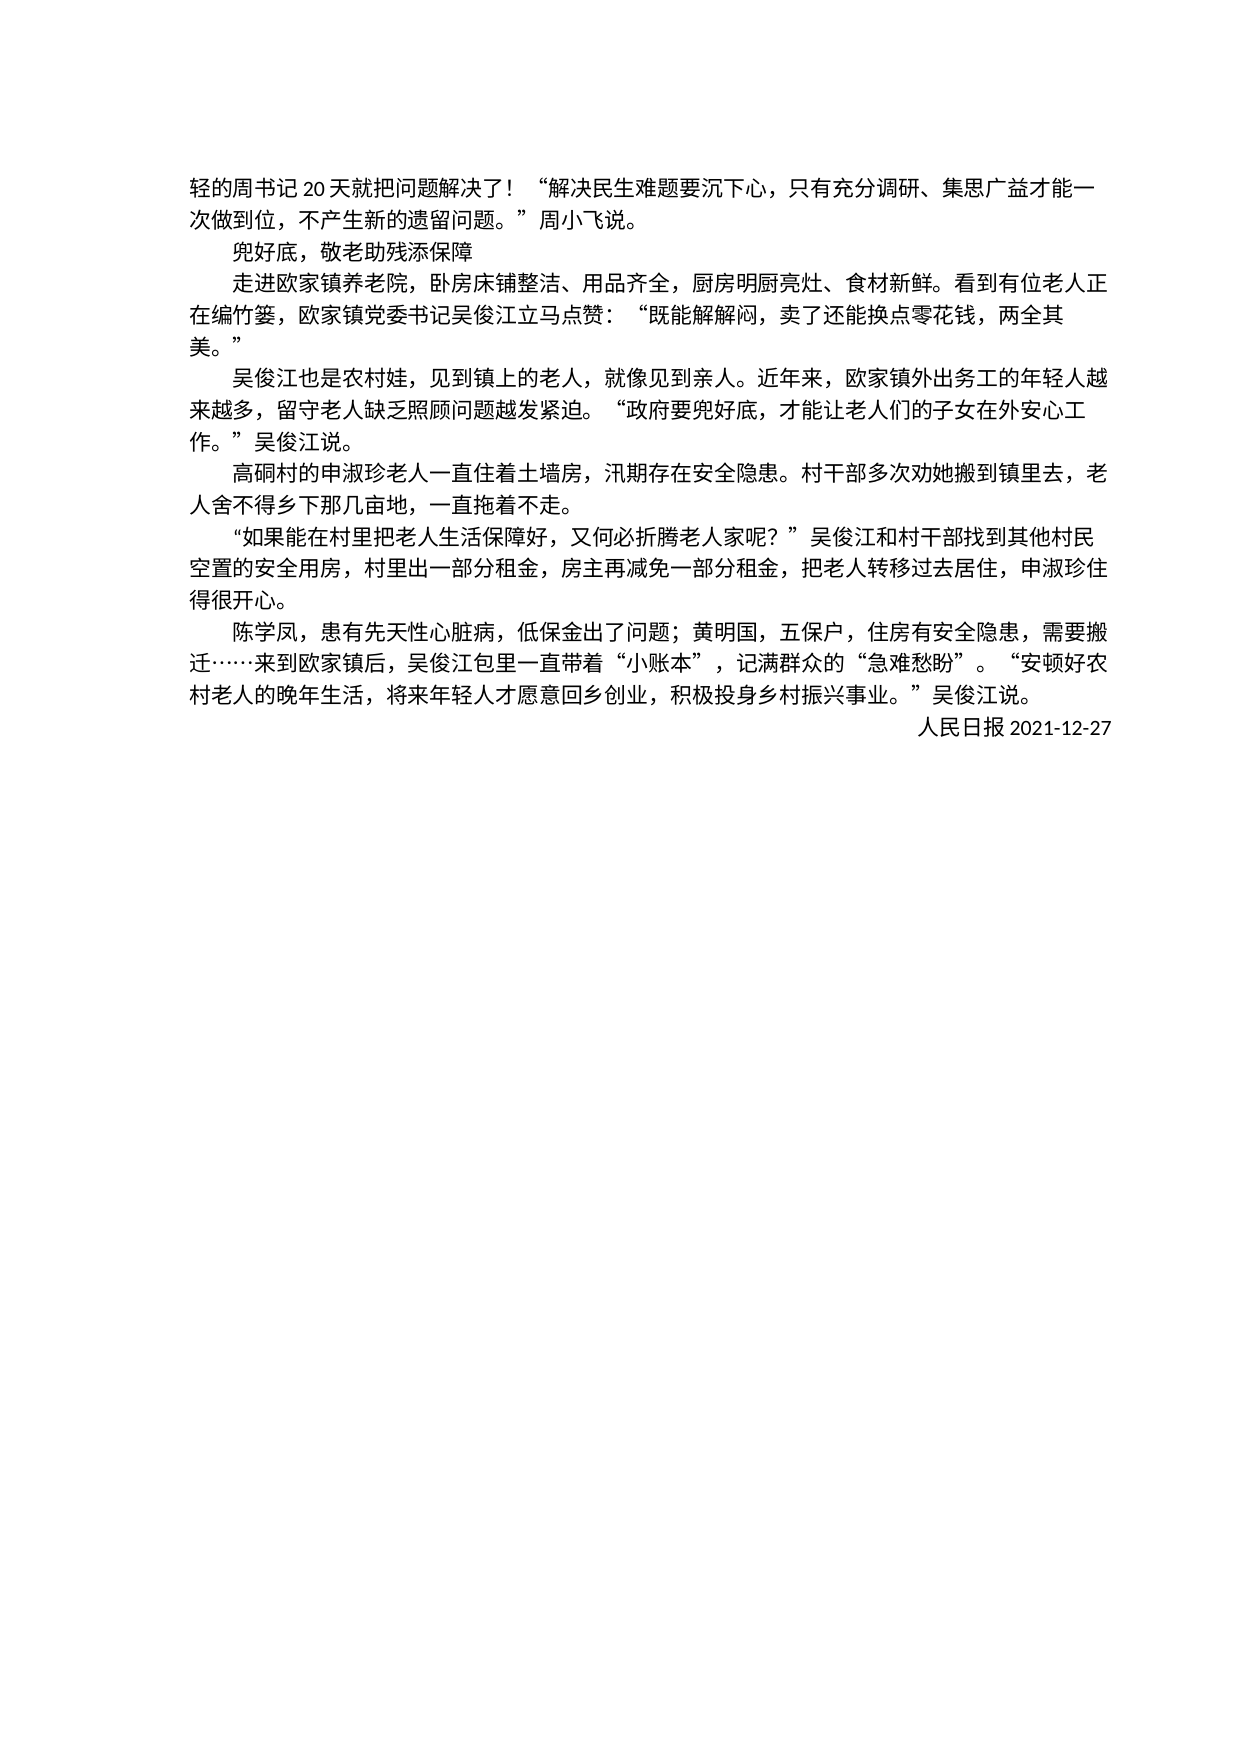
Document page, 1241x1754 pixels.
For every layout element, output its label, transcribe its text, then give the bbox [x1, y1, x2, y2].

text 兜好底，敬老助残添保障 [189, 234, 1111, 266]
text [189, 171, 1111, 234]
text “如果能在村里把老人生活保障好，又何必折腾老人家呢？”吴俊江和村干部找到其他村民空置的安全用房，村里出一部分租金，房主再减免一部分租金，把老人转移过去居住，申淑珍住得很开心。 [189, 519, 1111, 614]
text 高硐村的申淑珍老人一直住着土墙房，汛期存在安全隐患。村干部多次劝她搬到镇里去，老人舍不得乡下那几亩地，一直拖着不走。 [189, 456, 1111, 519]
text 吴俊江也是农村娃，见到镇上的老人，就像见到亲人。近年来，欧家镇外出务工的年轻人越来越多，留守老人缺乏照顾问题越发紧迫。“政府要兜好底，才能让老人们的子女在外安心工作。”吴俊江说。 [189, 361, 1111, 456]
text 陈学凤，患有先天性心脏病，低保金出了问题；黄明国，五保户，住房有安全隐患，需要搬迁……来到欧家镇后，吴俊江包里一直带着“小账本”，记满群众的“急难愁盼”。“安顿好农村老人的晚年生活，将来年轻人才愿意回乡创业，积极投身乡村振兴事业。”吴俊江说。 [189, 614, 1111, 709]
text 人民日报2021-12-27 [189, 709, 1111, 741]
text 走进欧家镇养老院，卧房床铺整洁、用品齐全，厨房明厨亮灶、食材新鲜。看到有位老人正在编竹篓，欧家镇党委书记吴俊江立马点赞：“既能解解闷，卖了还能换点零花钱，两全其美。” [189, 266, 1111, 361]
